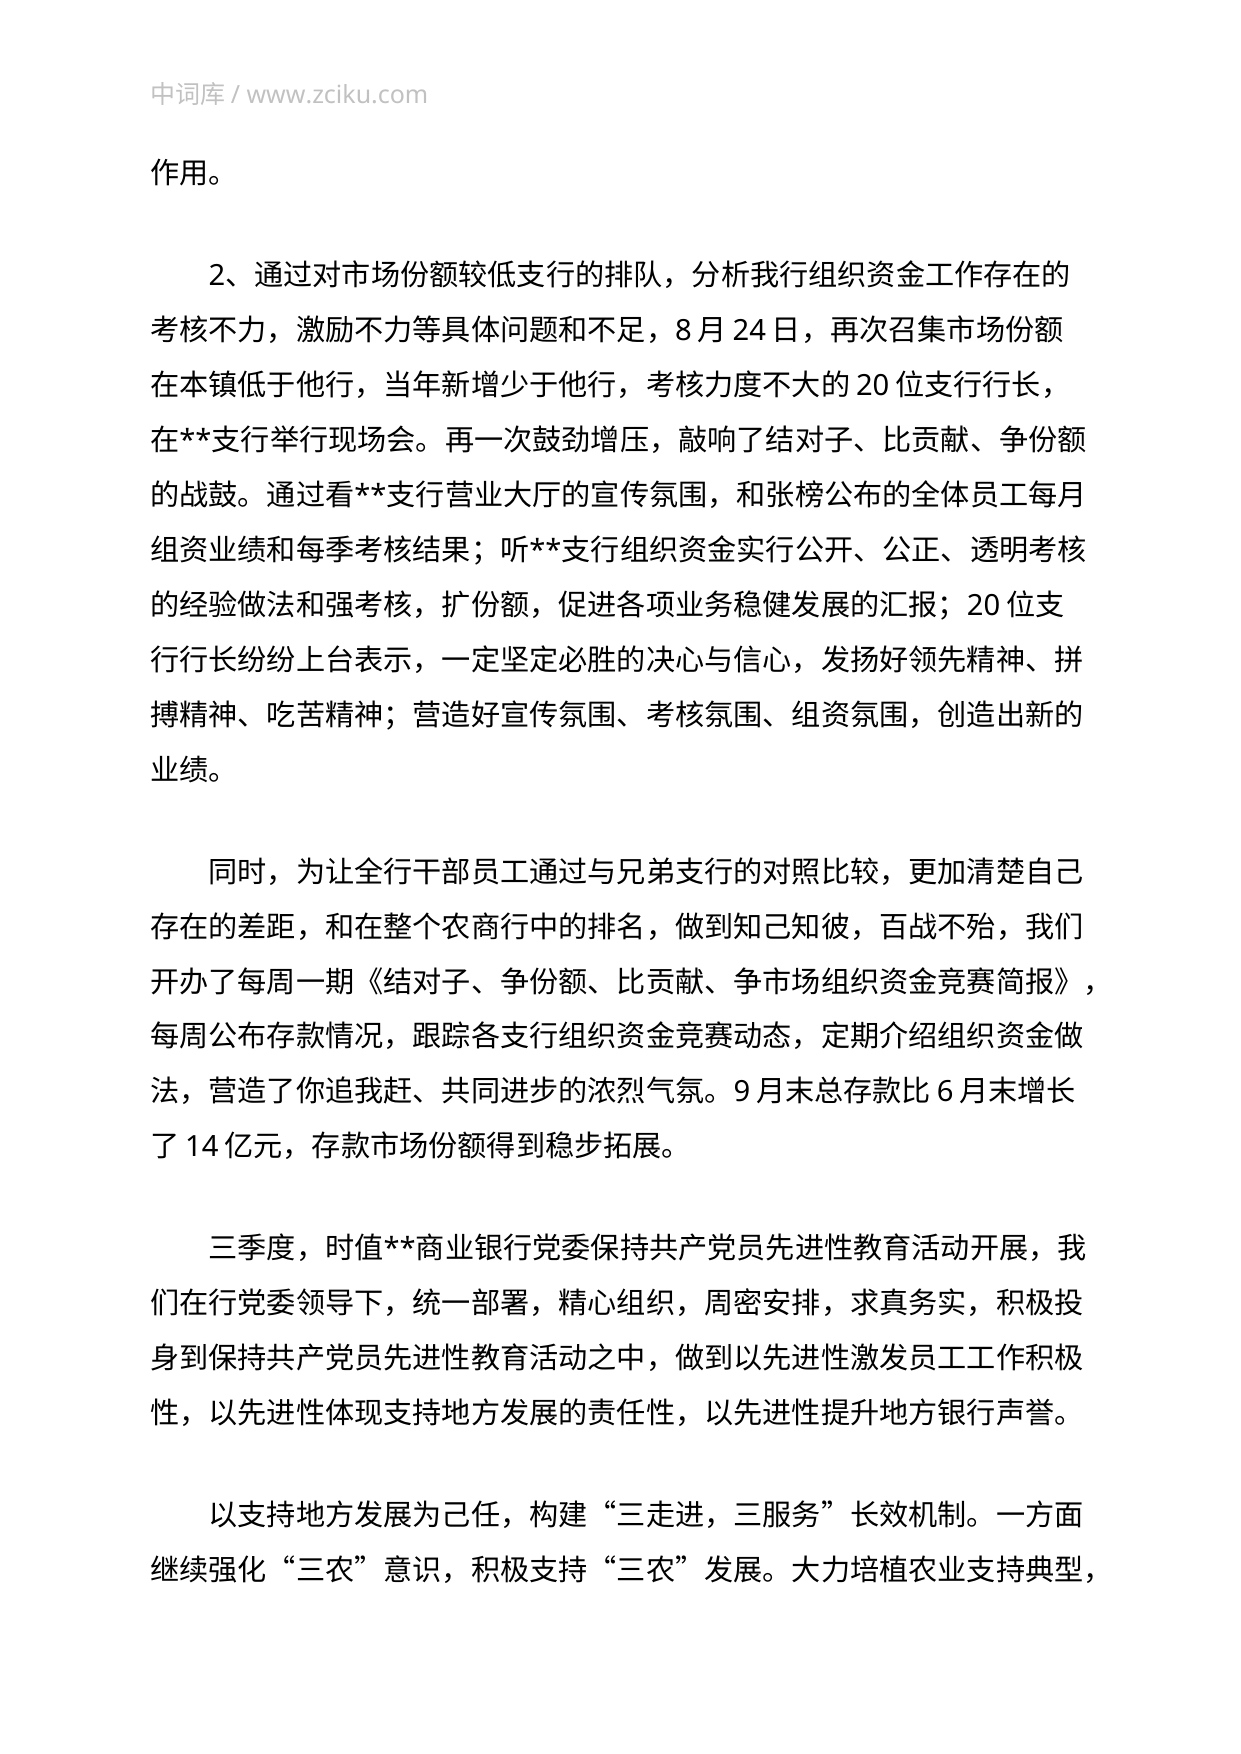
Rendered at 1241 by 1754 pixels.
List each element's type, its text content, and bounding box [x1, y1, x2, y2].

text 同时，为让全行干部员工通过与兄弟支行的对照比较，更加清楚自己存在的差距，和在整个农商行中的排名，做到知己知彼，百战不殆，我们开办了每周一期《结对子、争份额、比贡献、争市场组织资金竞赛简报》，每周公布存款情况，跟踪各支行组织资金竞赛动态，定期介绍组织资金做法，营造了你追我赶、共同进步的浓烈气氛。9月末总存款比6月末增长了14亿元，存款市场份额得到稳步拓展。 [150, 848, 1090, 1165]
text 三季度，时值**商业银行党委保持共产党员先进性教育活动开展，我们在行党委领导下，统一部署，精心组织，周密安排，求真务实，积极投身到保持共产党员先进性教育活动之中，做到以先进性激发员工工作积极性，以先进性体现支持地方发展的责任性，以先进性提升地方银行声誉。 [150, 1225, 1090, 1432]
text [150, 150, 1090, 192]
text 2、通过对市场份额较低支行的排队，分析我行组织资金工作存在的考核不力，激励不力等具体问题和不足，8月24日，再次召集市场份额在本镇低于他行，当年新增少于他行，考核力度不大的20位支行行长，在**支行举行现场会。再一次鼓劲增压，敲响了结对子、比贡献、争份额的战鼓。通过看**支行营业大厅的宣传氛围，和张榜公布的全体员工每月组资业绩和每季考核结果；听**支行组织资金实行公开、公正、透明考核的经验做法和强考核，扩份额，促进各项业务稳健发展的汇报；20位支行行长纷纷上台表示，一定坚定必胜的决心与信心，发扬好领先精神、拼搏精神、吃苦精神；营造好宣传氛围、考核氛围、组资氛围，创造出新的业绩。 [150, 252, 1090, 789]
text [150, 1491, 1090, 1589]
